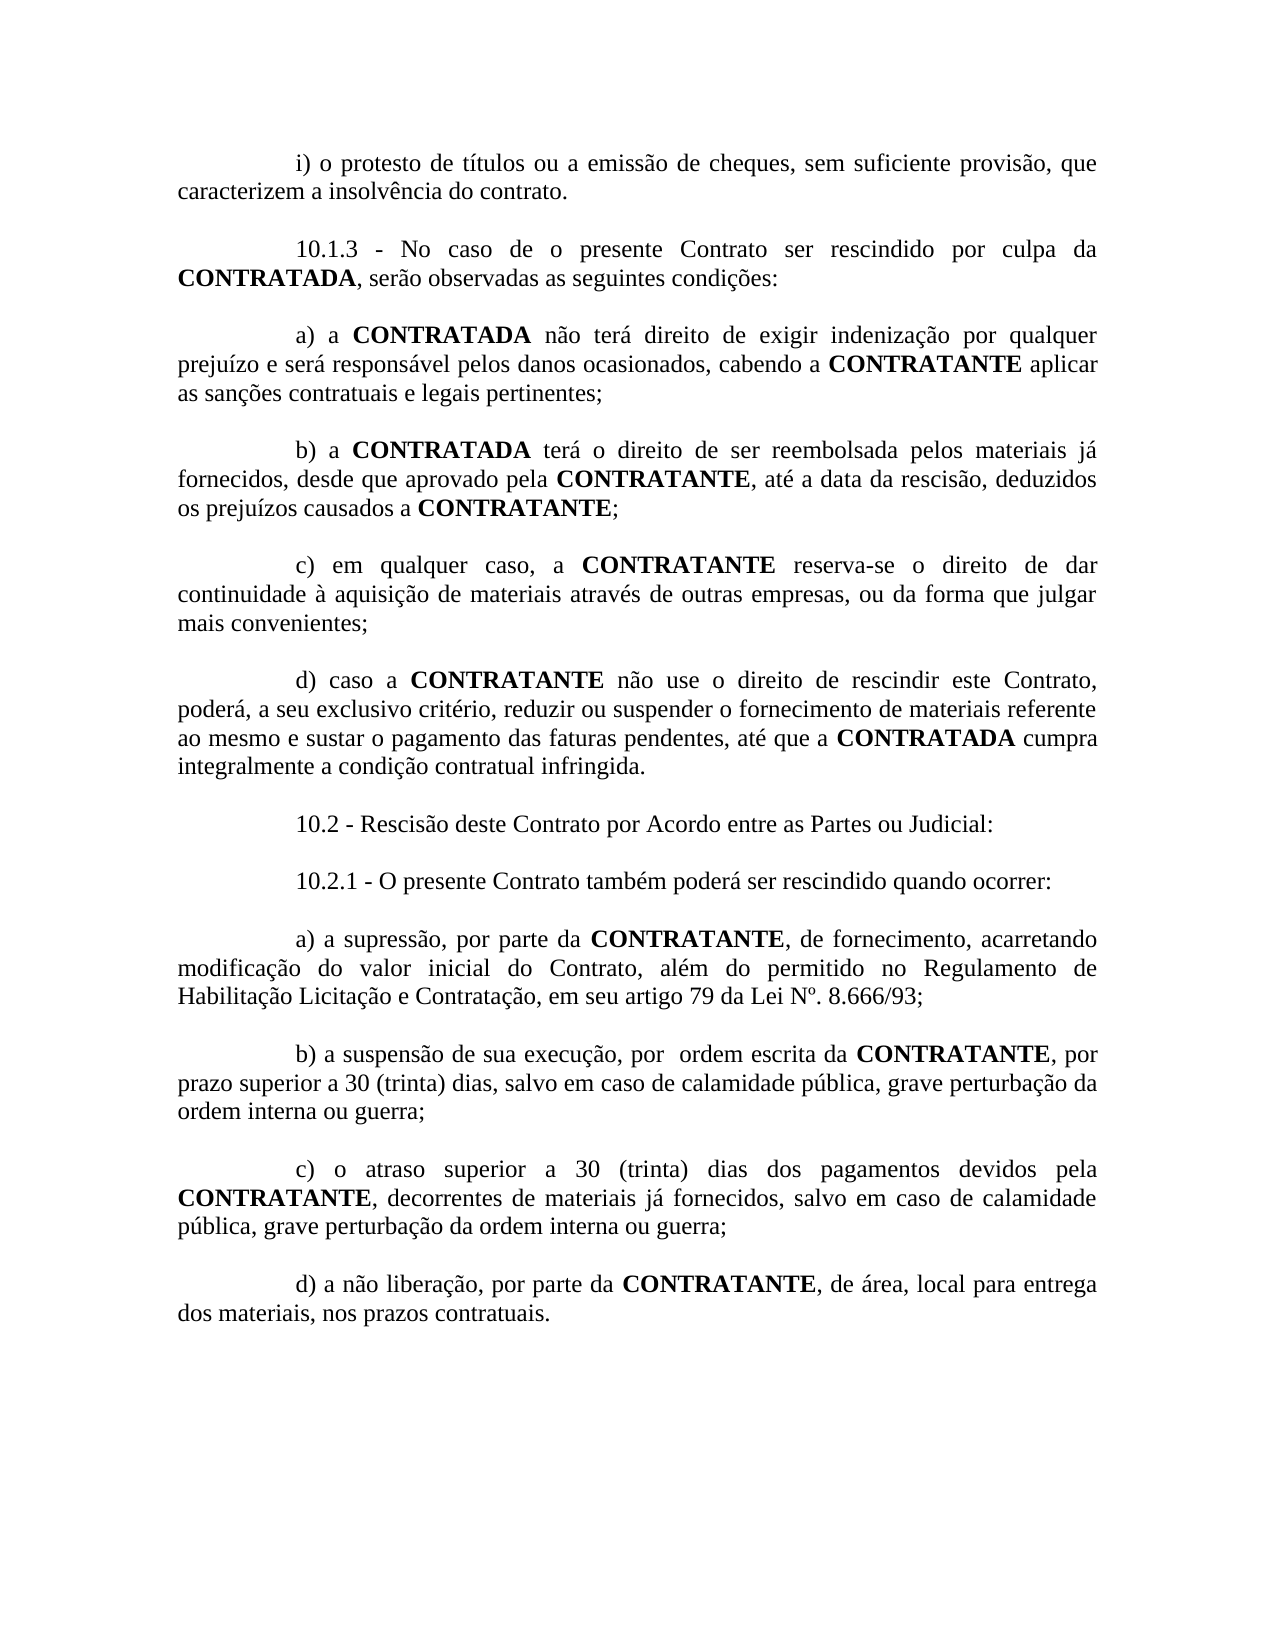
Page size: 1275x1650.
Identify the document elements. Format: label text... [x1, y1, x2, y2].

text c) o atraso superior a 30 (trinta) dias dos pagamentos devidos pela CONTRATANTE, decorrentes de materiais já fornecidos, salvo em caso de calamidade pública, grave perturbação da ordem interna ou guerra; [177, 1154, 1098, 1240]
text b) a suspensão de sua execução, por ordem escrita da CONTRATANTE, por prazo superior a 30 (trinta) dias, salvo em caso de calamidade pública, grave perturbação da ordem interna ou guerra; [177, 1039, 1098, 1125]
text c) em qualquer caso, a CONTRATANTE reserva-se o direito de dar continuidade à aquisição de materiais através de outras empresas, ou da forma que julgar mais convenientes; [177, 550, 1098, 636]
text 10.1.3 - No caso de o presente Contrato ser rescindido por culpa da CONTRATADA, serão observadas as seguintes condições: [177, 234, 1098, 291]
text b) a CONTRATADA terá o direito de ser reembolsada pelos materiais já fornecidos, desde que aprovado pela CONTRATANTE, até a data da rescisão, deduzidos os prejuízos causados a CONTRATANTE; [177, 435, 1098, 521]
text i) o protesto de títulos ou a emissão de cheques, sem suficiente provisão, que caracterizem a insolvência do contrato. [177, 148, 1098, 205]
text a) a CONTRATADA não terá direito de exigir indenização por qualquer prejuízo e será responsável pelos danos ocasionados, cabendo a CONTRATANTE aplicar as sanções contratuais e legais pertinentes; [177, 320, 1098, 406]
text a) a supressão, por parte da CONTRATANTE, de fornecimento, acarretando modificação do valor inicial do Contrato, além do permitido no Regulamento de Habilitação Licitação e Contratação, em seu artigo 79 da Lei Nº. 8.666/93; [177, 924, 1098, 1010]
text 10.2.1 - O presente Contrato também poderá ser rescindido quando ocorrer: [177, 866, 1098, 895]
text 10.2 - Rescisão deste Contrato por Acordo entre as Partes ou Judicial: [177, 809, 1098, 838]
text d) a não liberação, por parte da CONTRATANTE, de área, local para entrega dos materiais, nos prazos contratuais. [177, 1269, 1098, 1326]
text d) caso a CONTRATANTE não use o direito de rescindir este Contrato, poderá, a seu exclusivo critério, reduzir ou suspender o fornecimento de materiais referente ao mesmo e sustar o pagamento das faturas pendentes, até que a CONTRATADA cumpra integralmente a condição contratual infringida. [177, 665, 1098, 780]
